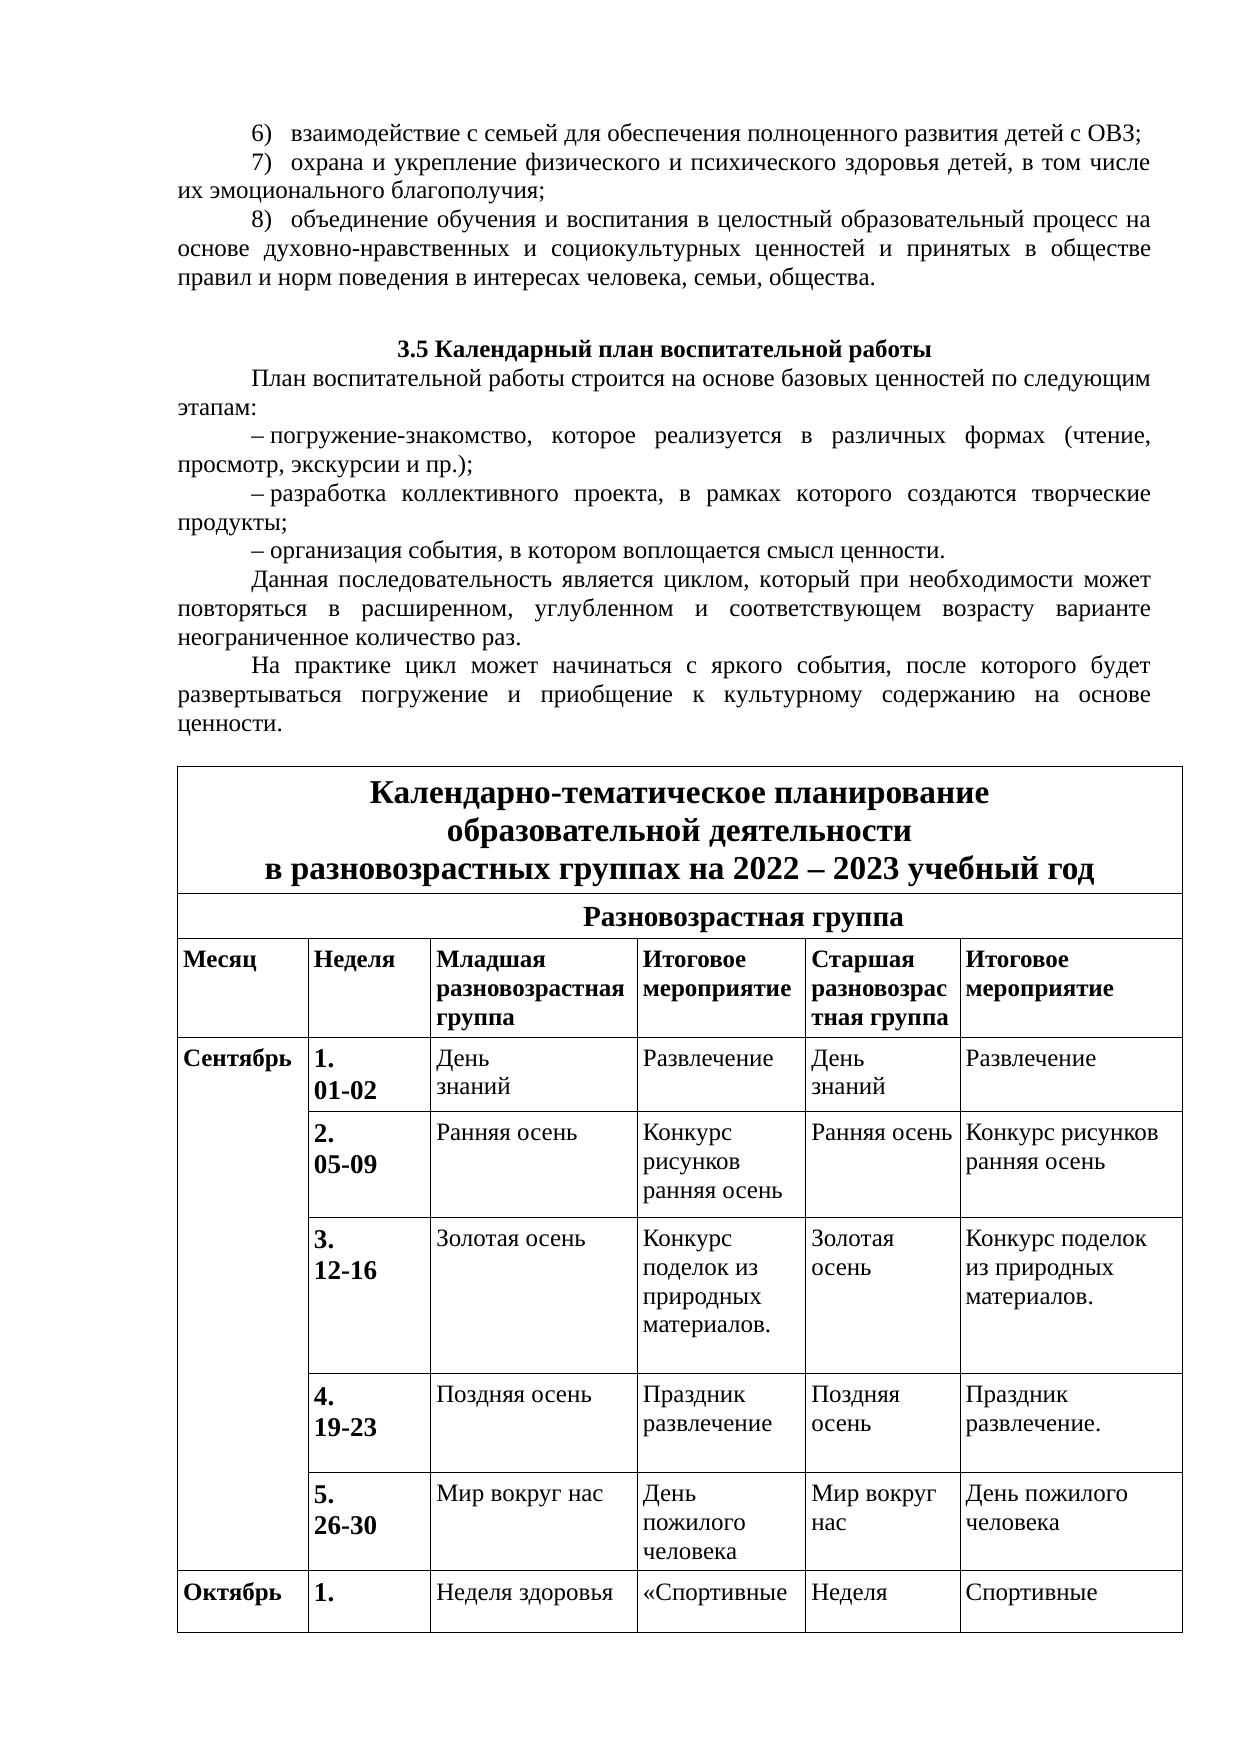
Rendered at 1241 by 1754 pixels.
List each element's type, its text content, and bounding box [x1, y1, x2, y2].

text На практике цикл может начинаться с яркого события, после которого будет развертываться погружение и приобщение к культурному содержанию на основе ценности. [177, 651, 1152, 737]
table_cell 4. 19-23 [309, 1374, 430, 1472]
text 3.5 Календарный план воспитательной работы [177, 319, 1152, 363]
table_cell Итоговое мероприятие [961, 939, 1182, 1036]
table_cell Итоговое мероприятие [638, 939, 805, 1036]
table_cell 5. 26-30 [309, 1473, 430, 1570]
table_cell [638, 1571, 805, 1632]
table_cell Конкурс рисунков ранняя осень [961, 1112, 1182, 1217]
table_cell Золотая осень [431, 1218, 637, 1373]
table_cell Развлечение [961, 1038, 1182, 1111]
table_cell Золотая осень [806, 1218, 960, 1373]
table_header Календарно-тематическое планирование образовательной деятельности в разновозрастных группах на 2022 – 2023 учебный год [178, 767, 1182, 893]
table_cell Старшая разновозрастная группа [806, 939, 960, 1036]
text План воспитательной работы строится на основе базовых ценностей по следующим этапам: [177, 363, 1152, 421]
table_cell Поздняя осень [431, 1374, 637, 1472]
table_cell Неделя здоровья [431, 1571, 637, 1632]
text – погружение-знакомство, которое реализуется в различных формах (чтение, просмотр, экскурсии и пр.); [177, 421, 1152, 478]
table_cell Ранняя осень [806, 1112, 960, 1217]
table_cell Сентябрь [178, 1038, 308, 1570]
table_cell Ранняя осень [431, 1112, 637, 1217]
text 8) объединение обучения и воспитания в целостный образовательный процесс на основе духовно-нравственных и социокультурных ценностей и принятых в обществе правил и норм поведения в интересах человека, семьи, общества. [177, 204, 1152, 291]
text – организация события, в котором воплощается смысл ценности. [177, 536, 1152, 564]
table_cell 2. 05-09 [309, 1112, 430, 1217]
table_cell 1. 01-02 [309, 1038, 430, 1111]
table_cell Конкурс поделок из природных материалов. [961, 1218, 1182, 1373]
table_cell 1. 03 - 07 [309, 1571, 430, 1632]
table_cell Неделя здоровья [806, 1571, 960, 1632]
table_cell Мир вокруг нас [806, 1473, 960, 1570]
table_cell Мир вокруг нас [431, 1473, 637, 1570]
text Данная последовательность является циклом, который при необходимости может повторяться в расширенном, углубленном и соответствующем возрасту варианте неограниченное количество раз. [177, 564, 1152, 651]
table_cell День знаний [431, 1038, 637, 1111]
table_cell Конкурс рисунков ранняя осень [638, 1112, 805, 1217]
table_cell День знаний [806, 1038, 960, 1111]
table_cell День пожилого человека [638, 1473, 805, 1570]
table_cell Октябрь [178, 1571, 308, 1632]
table_cell Поздняя осень [806, 1374, 960, 1472]
text 7) охрана и укрепление физического и психического здоровья детей, в том числе их эмоционального благополучия; [177, 147, 1152, 204]
table_cell Развлечение [638, 1038, 805, 1111]
table_cell 3. 12-16 [309, 1218, 430, 1373]
text 6) взаимодействие с семьей для обеспечения полноценного развития детей с ОВЗ; [177, 118, 1152, 147]
table_cell Праздник развлечение. [961, 1374, 1182, 1472]
table_cell Праздник развлечение [638, 1374, 805, 1472]
table_cell Месяц [178, 939, 308, 1036]
table_cell День пожилого человека [961, 1473, 1182, 1570]
table_cell Конкурс поделок из природных материалов. [638, 1218, 805, 1373]
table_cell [961, 1571, 1182, 1632]
table_cell Разновозрастная группа [178, 894, 1182, 938]
text – разработка коллективного проекта, в рамках которого создаются творческие продукты; [177, 478, 1152, 536]
table_cell Младшая разновозрастная группа [431, 939, 637, 1036]
table_cell Неделя [309, 939, 430, 1036]
